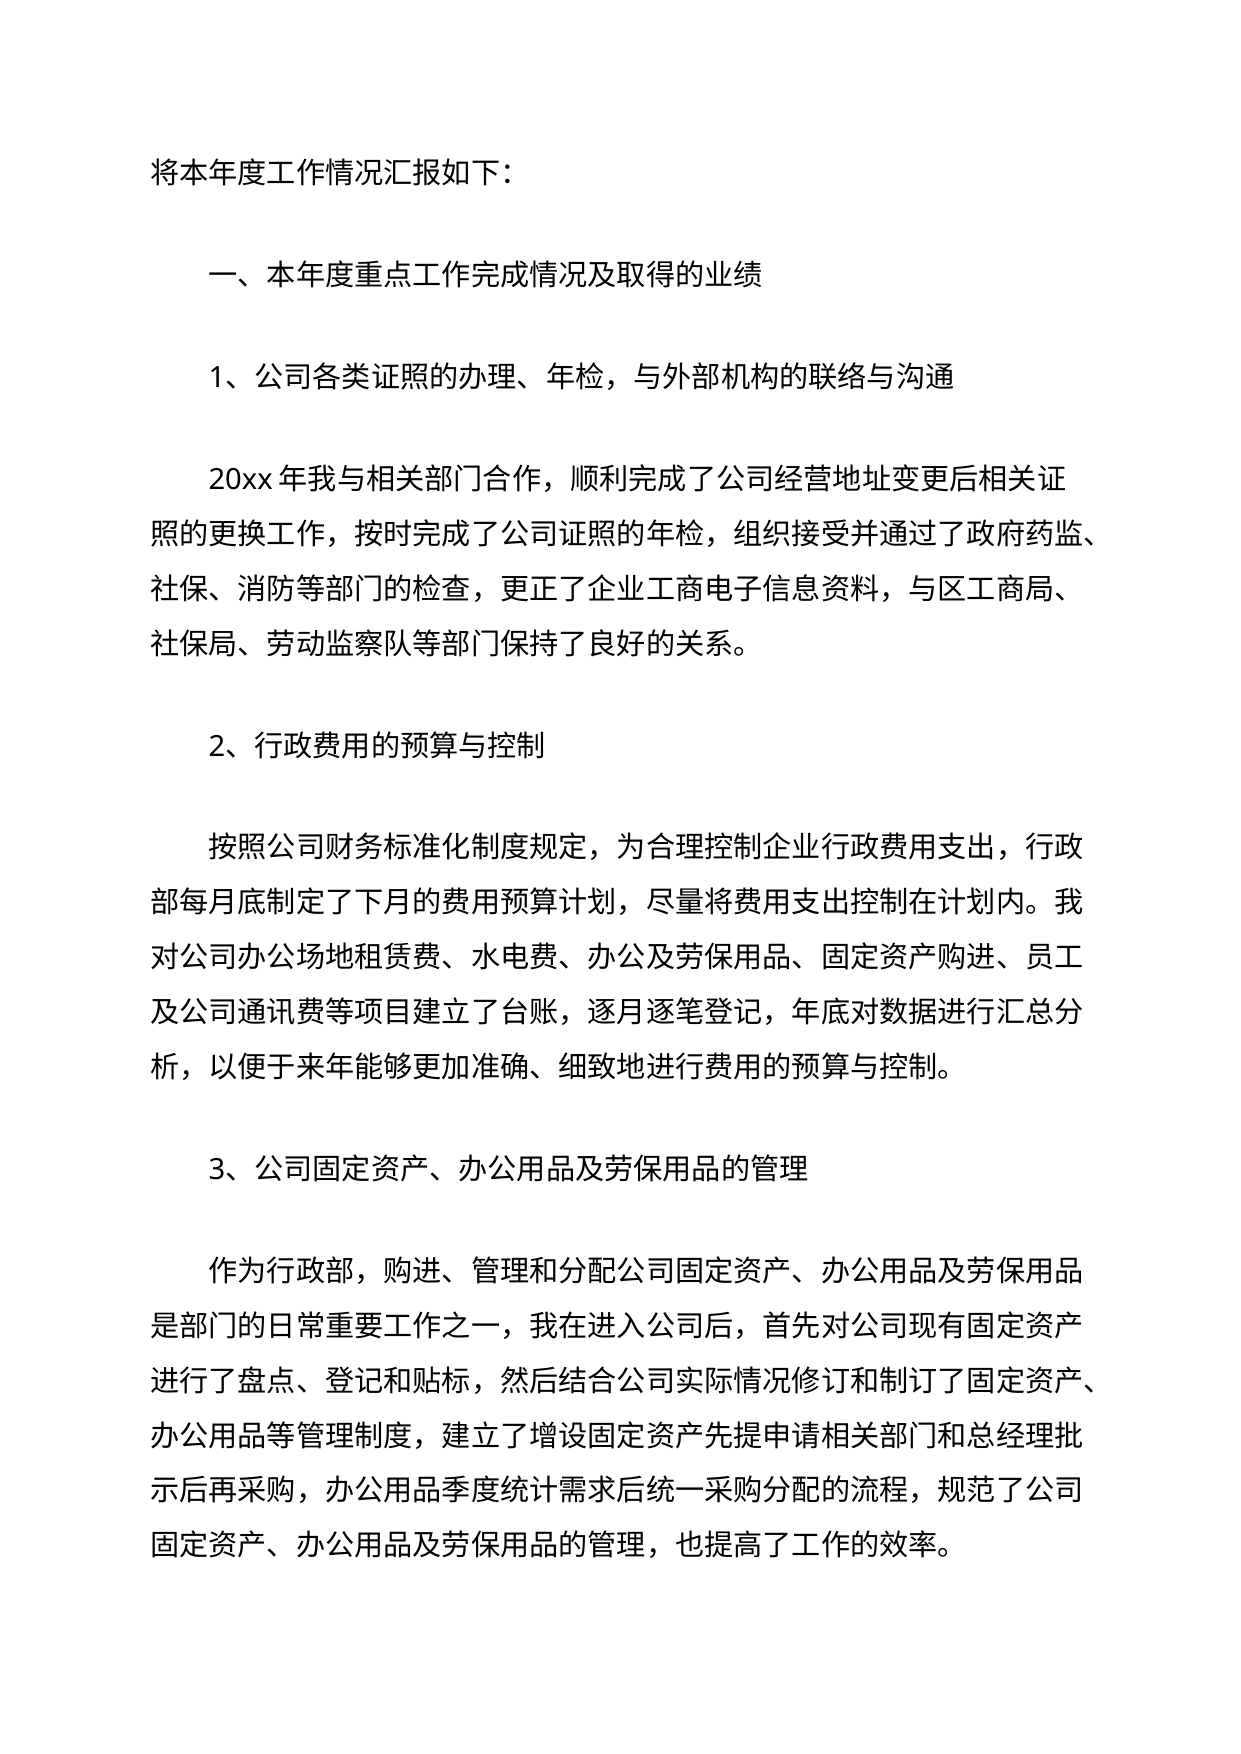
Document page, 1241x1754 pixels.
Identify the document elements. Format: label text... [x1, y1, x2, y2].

text 1、公司各类证照的办理、年检，与外部机构的联络与沟通 [150, 353, 1090, 396]
text 按照公司财务标准化制度规定，为合理控制企业行政费用支出，行政部每月底制定了下月的费用预算计划，尽量将费用支出控制在计划内。我对公司办公场地租赁费、水电费、办公及劳保用品、固定资产购进、员工及公司通讯费等项目建立了台账，逐月逐笔登记，年底对数据进行汇总分析，以便于来年能够更加准确、细致地进行费用的预算与控制。 [150, 824, 1090, 1086]
text 20xx年我与相关部门合作，顺利完成了公司经营地址变更后相关证照的更换工作，按时完成了公司证照的年检，组织接受并通过了政府药监、社保、消防等部门的检查，更正了企业工商电子信息资料，与区工商局、社保局、劳动监察队等部门保持了良好的关系。 [150, 456, 1090, 663]
text 一、本年度重点工作完成情况及取得的业绩 [150, 252, 1090, 294]
text 3、公司固定资产、办公用品及劳保用品的管理 [150, 1145, 1090, 1188]
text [150, 150, 1090, 192]
text 2、行政费用的预算与控制 [150, 722, 1090, 764]
text 作为行政部，购进、管理和分配公司固定资产、办公用品及劳保用品是部门的日常重要工作之一，我在进入公司后，首先对公司现有固定资产进行了盘点、登记和贴标，然后结合公司实际情况修订和制订了固定资产、办公用品等管理制度，建立了增设固定资产先提申请相关部门和总经理批示后再采购，办公用品季度统计需求后统一采购分配的流程，规范了公司固定资产、办公用品及劳保用品的管理，也提高了工作的效率。 [150, 1247, 1090, 1564]
